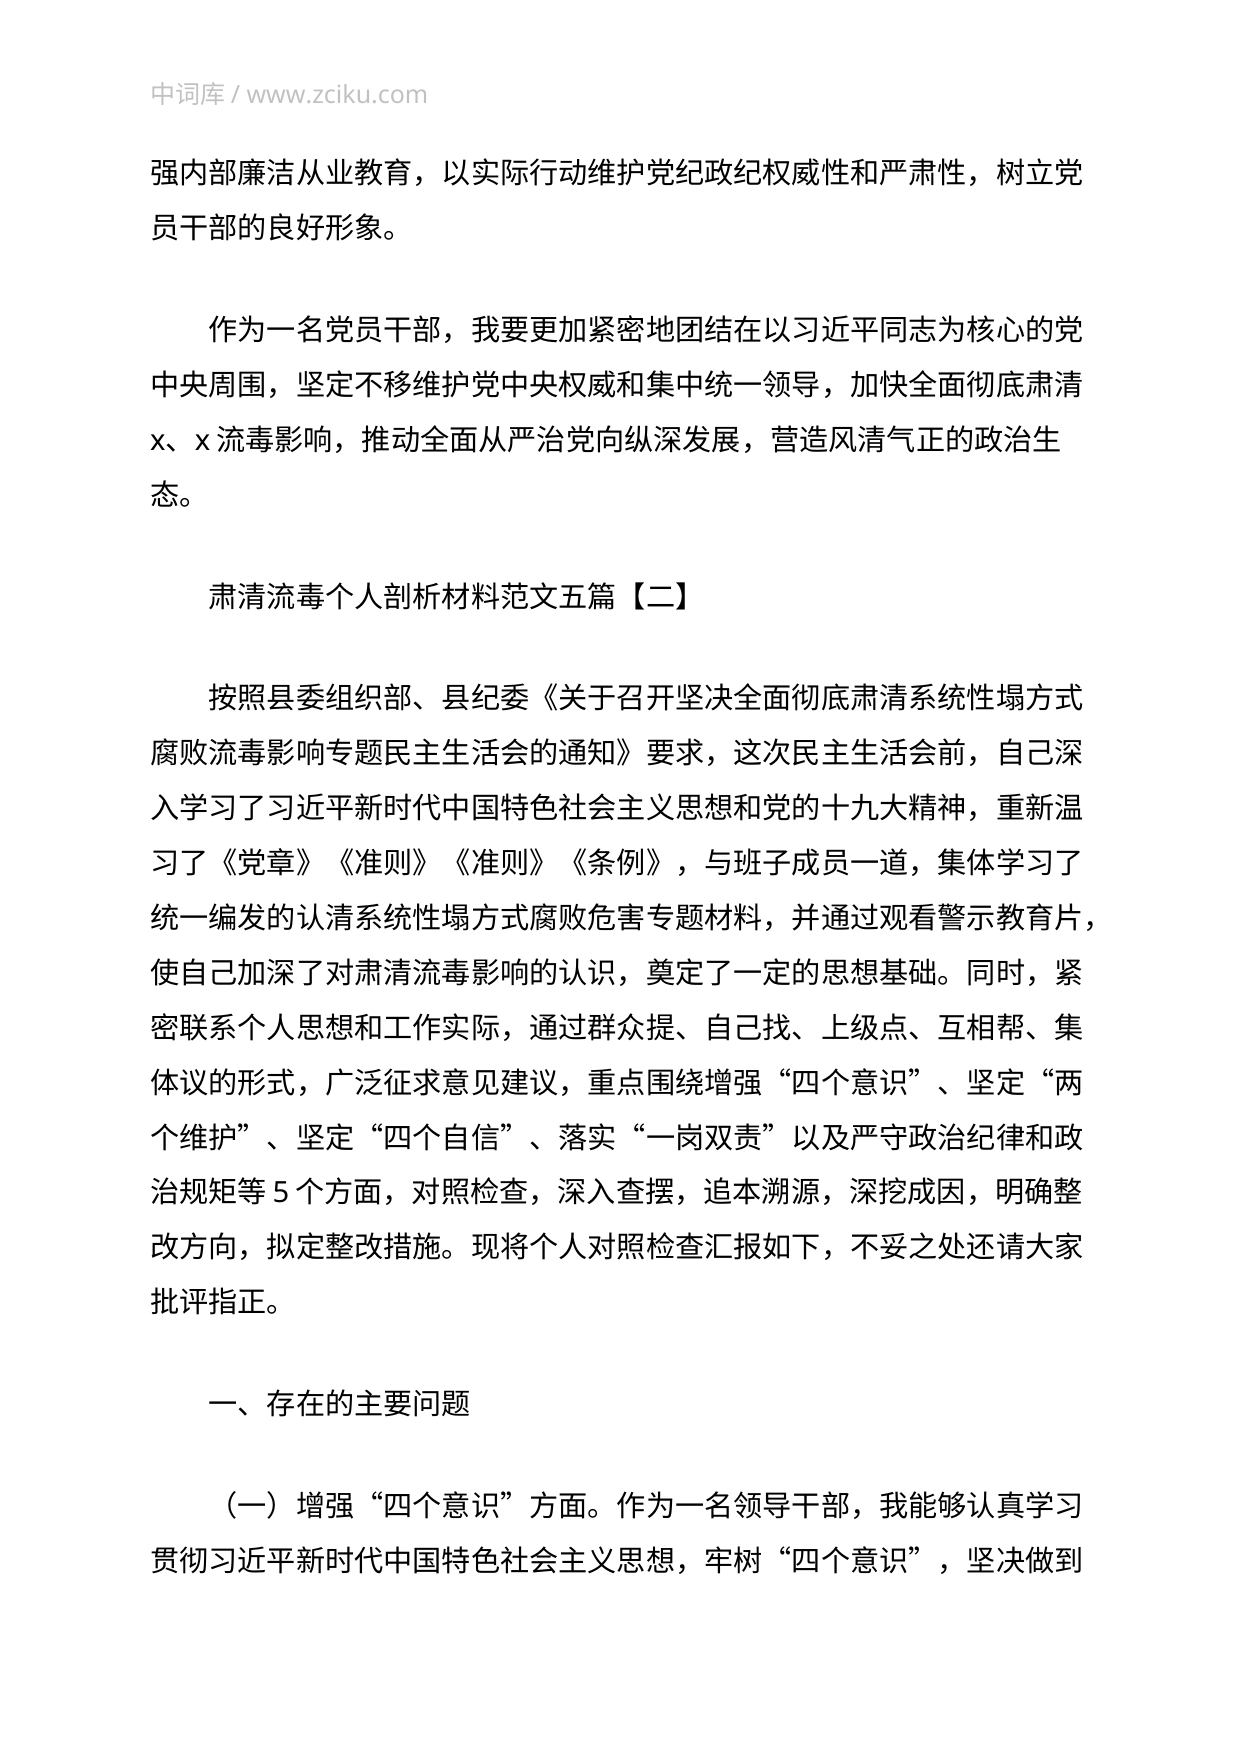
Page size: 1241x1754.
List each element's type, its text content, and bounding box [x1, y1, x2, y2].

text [150, 1482, 1090, 1580]
text 一、存在的主要问题 [150, 1381, 1090, 1423]
text 作为一名党员干部，我要更加紧密地团结在以习近平同志为核心的党中央周围，坚定不移维护党中央权威和集中统一领导，加快全面彻底肃清x、x流毒影响，推动全面从严治党向纵深发展，营造风清气正的政治生态。 [150, 307, 1090, 514]
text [150, 150, 1090, 247]
text 按照县委组织部、县纪委《关于召开坚决全面彻底肃清系统性塌方式腐败流毒影响专题民主生活会的通知》要求，这次民主生活会前，自己深入学习了习近平新时代中国特色社会主义思想和党的十九大精神，重新温习了《党章》《准则》《准则》《条例》，与班子成员一道，集体学习了统一编发的认清系统性塌方式腐败危害专题材料，并通过观看警示教育片，使自己加深了对肃清流毒影响的认识，奠定了一定的思想基础。同时，紧密联系个人思想和工作实际，通过群众提、自己找、上级点、互相帮、集体议的形式，广泛征求意见建议，重点围绕增强“四个意识”、坚定“两个维护”、坚定“四个自信”、落实“一岗双责”以及严守政治纪律和政治规矩等5个方面，对照检查，深入查摆，追本溯源，深挖成因，明确整改方向，拟定整改措施。现将个人对照检查汇报如下，不妥之处还请大家批评指正。 [150, 675, 1090, 1321]
text 肃清流毒个人剖析材料范文五篇【二】 [150, 573, 1090, 616]
